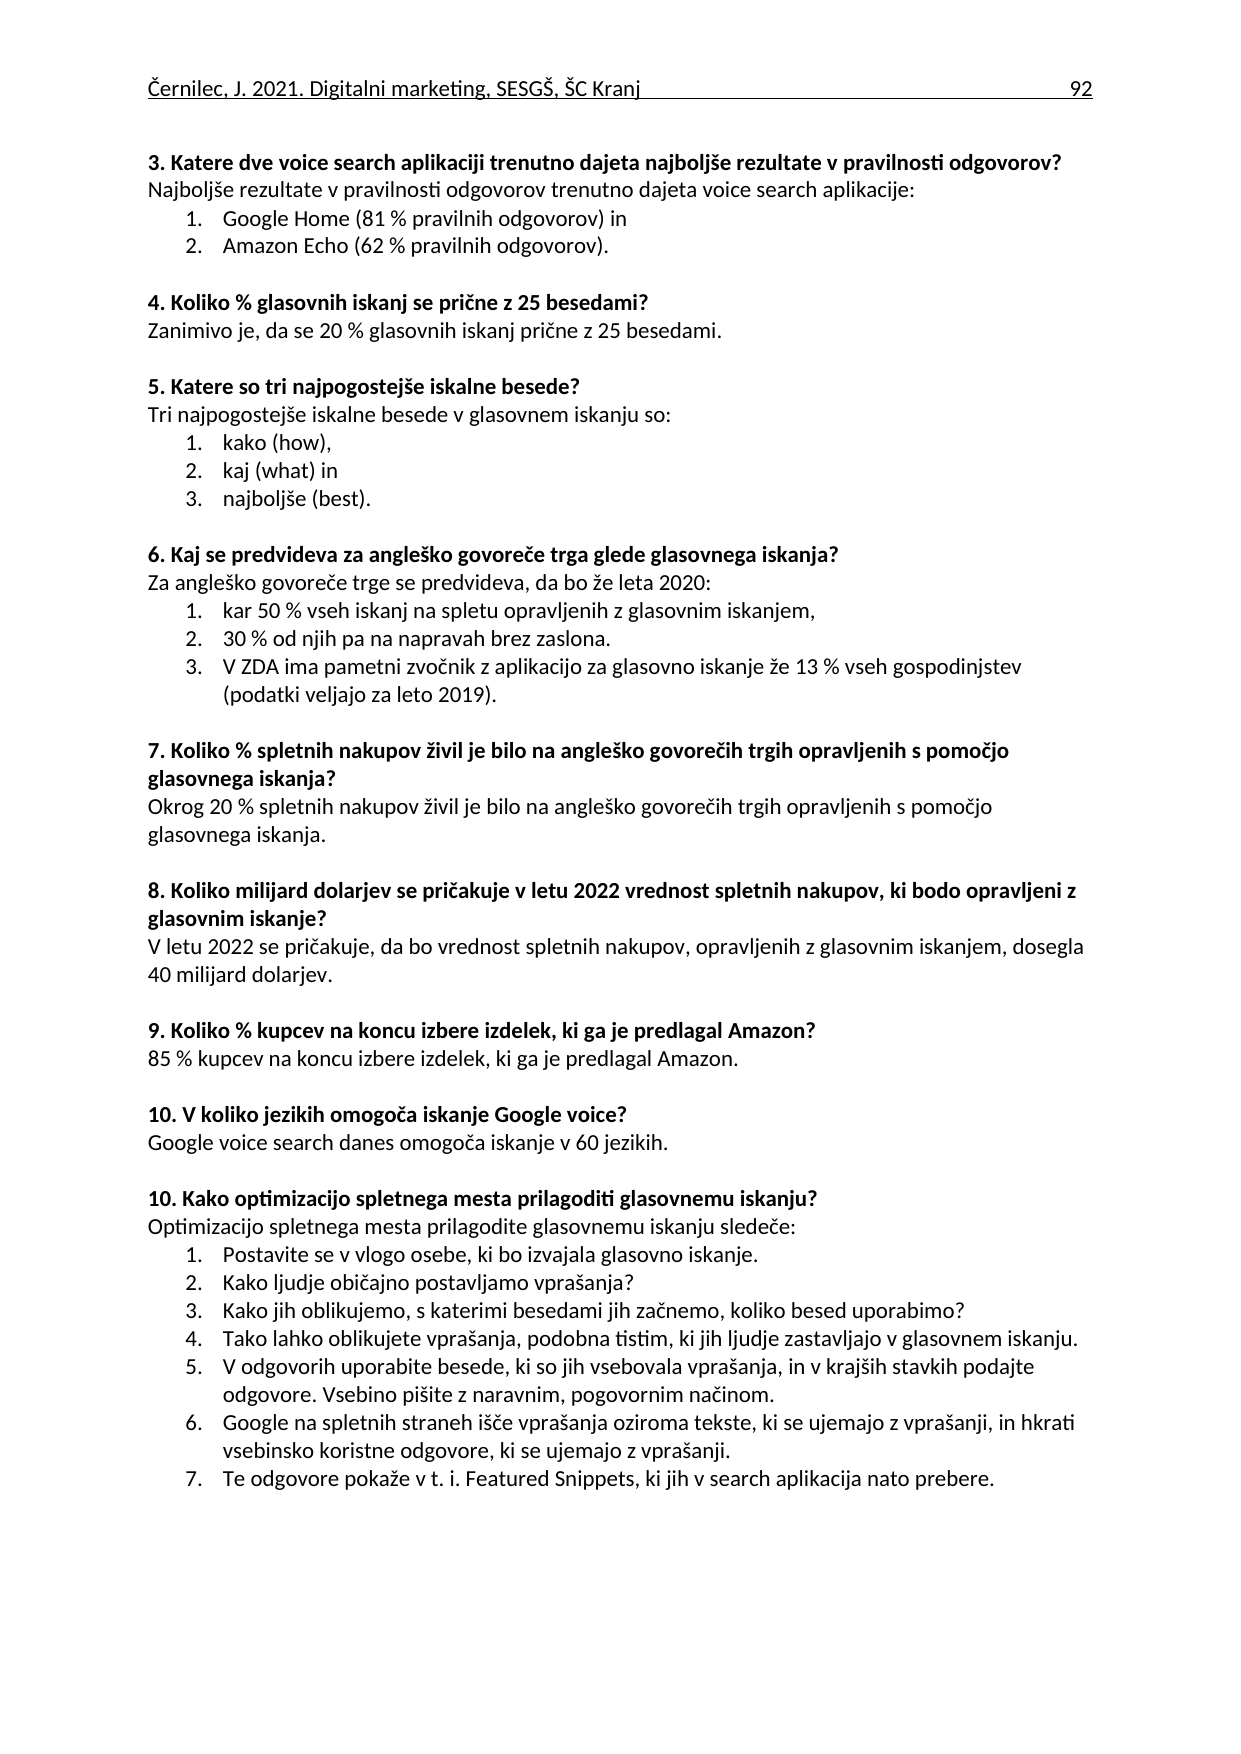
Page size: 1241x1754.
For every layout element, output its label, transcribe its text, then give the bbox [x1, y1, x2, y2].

text Tri najpogostejše iskalne besede v glasovnem iskanju so: [148, 400, 1093, 428]
text 10. V koliko jezikih omogoča iskanje Google voice? [148, 1100, 1093, 1128]
list Te odgovore pokaže v t. i. Featured Snippets, ki jih v search aplikacija nato prebere. [185, 1464, 1093, 1493]
text Optimizacijo spletnega mesta prilagodite glasovnemu iskanju sledeče: [148, 1212, 1093, 1240]
list 30 % od njih pa na napravah brez zaslona. [185, 624, 1093, 652]
text Google voice search danes omogoča iskanje v 60 jezikih. [148, 1128, 1093, 1156]
list Tako lahko oblikujete vprašanja, podobna tistim, ki jih ljudje zastavljajo v glasovnem iskanju. [185, 1324, 1093, 1352]
text Okrog 20 % spletnih nakupov živil je bilo na angleško govorečih trgih opravljenih s pomočjo glasovnega iskanja. [148, 792, 1093, 848]
text V letu 2022 se pričakuje, da bo vrednost spletnih nakupov, opravljenih z glasovnim iskanjem, dosegla 40 milijard dolarjev. [148, 932, 1093, 988]
list najboljše (best). [185, 484, 1093, 512]
text Zanimivo je, da se 20 % glasovnih iskanj prične z 25 besedami. [148, 316, 1093, 344]
list kar 50 % vseh iskanj na spletu opravljenih z glasovnim iskanjem, [185, 596, 1093, 624]
list Amazon Echo (62 % pravilnih odgovorov). [185, 232, 1093, 260]
text 4. Koliko % glasovnih iskanj se prične z 25 besedami? [148, 288, 1093, 316]
text 7. Koliko % spletnih nakupov živil je bilo na angleško govorečih trgih opravljenih s pomočjo glasovnega iskanja? [148, 736, 1093, 792]
text 6. Kaj se predvideva za angleško govoreče trga glede glasovnega iskanja? [148, 540, 1093, 568]
text 5. Katere so tri najpogostejše iskalne besede? [148, 372, 1093, 400]
text 10. Kako optimizacijo spletnega mesta prilagoditi glasovnemu iskanju? [148, 1184, 1093, 1212]
text Za angleško govoreče trge se predvideva, da bo že leta 2020: [148, 568, 1093, 596]
text 9. Koliko % kupcev na koncu izbere izdelek, ki ga je predlagal Amazon? [148, 1016, 1093, 1044]
list Google na spletnih straneh išče vprašanja oziroma tekste, ki se ujemajo z vprašanji, in hkrati vsebinsko koristne odgovore, ki se ujemajo z vprašanji. [185, 1408, 1093, 1464]
text Najboljše rezultate v pravilnosti odgovorov trenutno dajeta voice search aplikacije: [148, 176, 1093, 204]
list kako (how), [185, 428, 1093, 456]
list Kako ljudje običajno postavljamo vprašanja? [185, 1268, 1093, 1296]
list V odgovorih uporabite besede, ki so jih vsebovala vprašanja, in v krajših stavkih podajte odgovore. Vsebino pišite z naravnim, pogovornim načinom. [185, 1352, 1093, 1408]
text 85 % kupcev na koncu izbere izdelek, ki ga je predlagal Amazon. [148, 1044, 1093, 1072]
list V ZDA ima pametni zvočnik z aplikacijo za glasovno iskanje že 13 % vseh gospodinjstev (podatki veljajo za leto 2019). [185, 652, 1093, 708]
text 3. Katere dve voice search aplikaciji trenutno dajeta najboljše rezultate v pravilnosti odgovorov? [148, 148, 1093, 176]
text 8. Koliko milijard dolarjev se pričakuje v letu 2022 vrednost spletnih nakupov, ki bodo opravljeni z glasovnim iskanje? [148, 876, 1093, 932]
list kaj (what) in [185, 456, 1093, 484]
list Google Home (81 % pravilnih odgovorov) in [185, 204, 1093, 232]
list Kako jih oblikujemo, s katerimi besedami jih začnemo, koliko besed uporabimo? [185, 1296, 1093, 1324]
list Postavite se v vlogo osebe, ki bo izvajala glasovno iskanje. [185, 1240, 1093, 1268]
